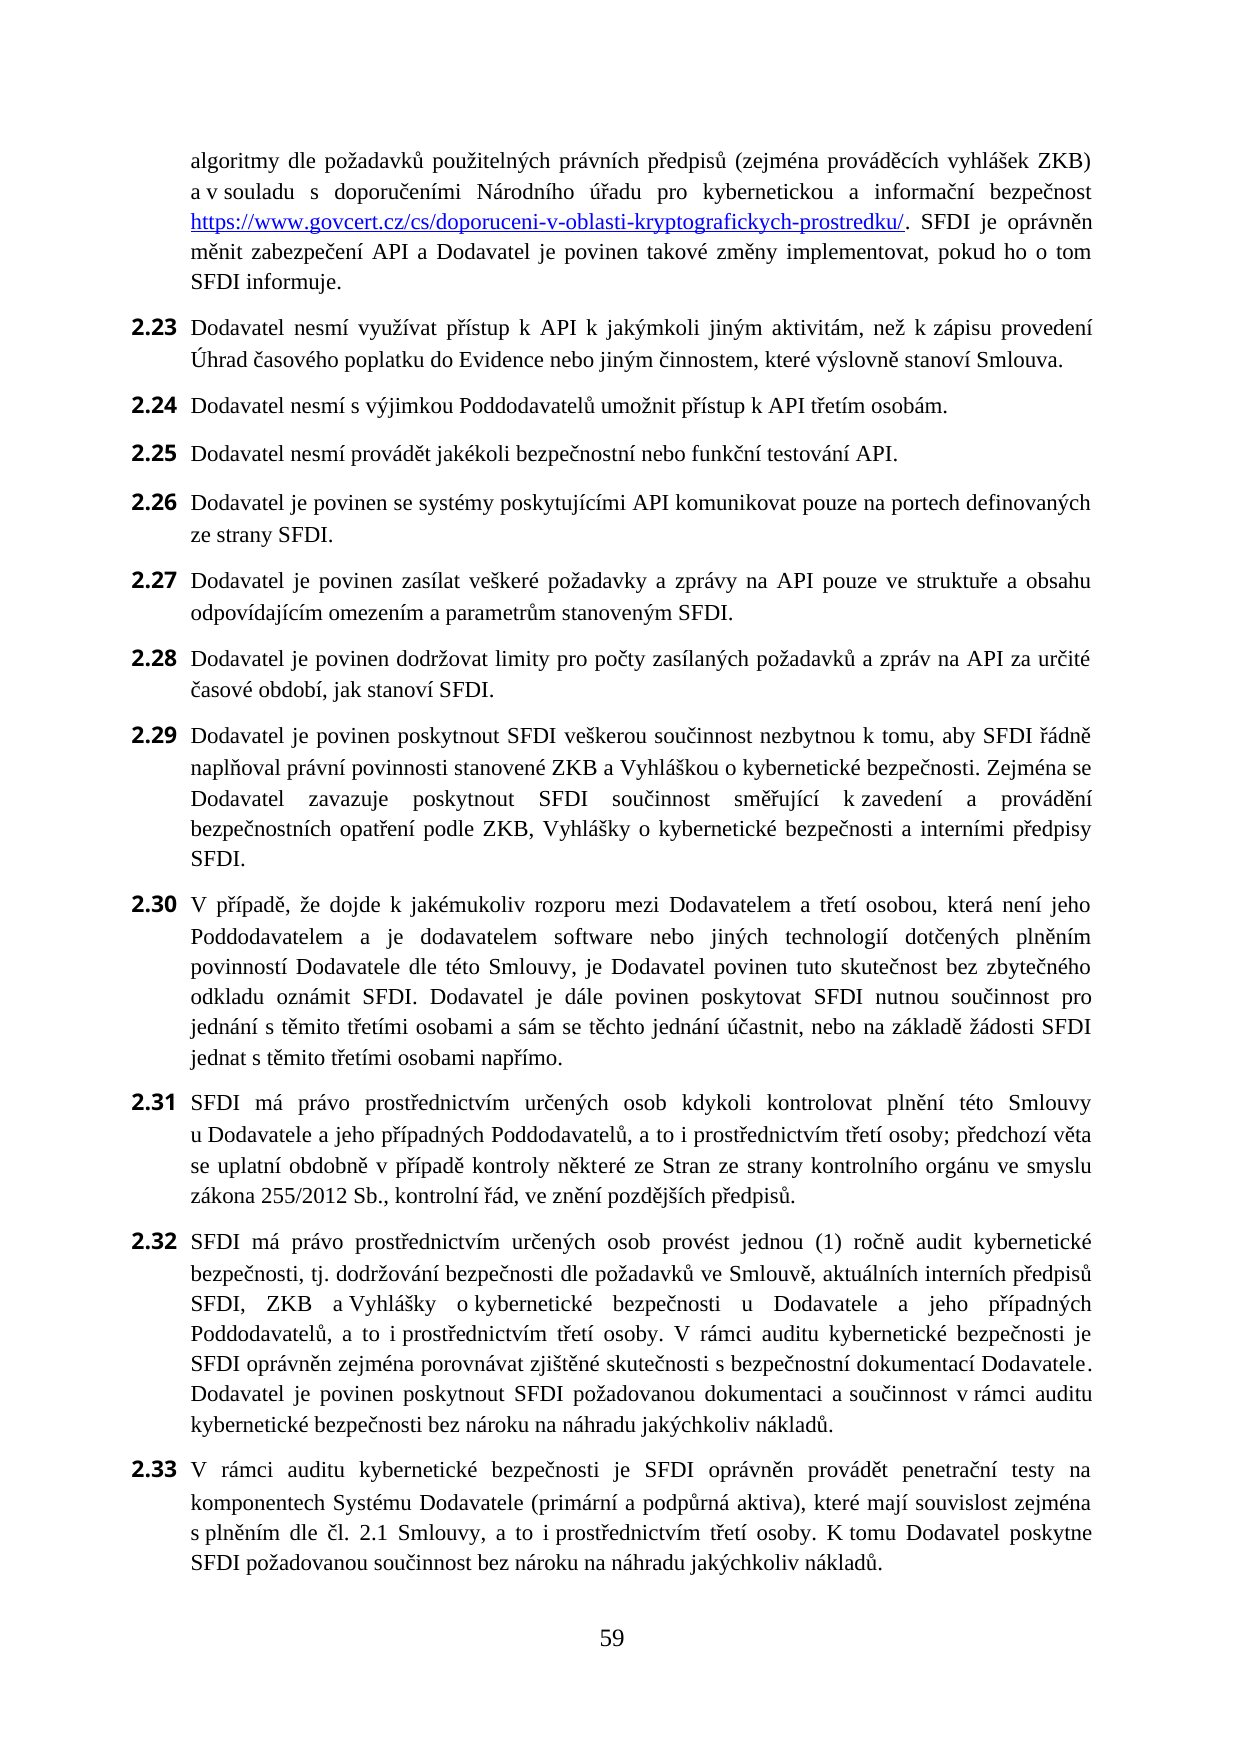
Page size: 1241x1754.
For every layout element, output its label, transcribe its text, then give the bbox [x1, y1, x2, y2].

text SFDI má právo prostřednictvím určených osob provést jednou (1) ročně audit kybernetické bezpečnosti, tj. dodržování bezpečnosti dle požadavků ve Smlouvě, aktuálních interních předpisů SFDI, ZKB a Vyhlášky o kybernetické bezpečnosti u Dodavatele a jeho případných Poddodavatelů, a to i prostřednictvím třetí osoby. V rámci auditu kybernetické bezpečnosti je SFDI oprávněn zejména porovnávat zjištěné skutečnosti s bezpečnostní dokumentací Dodavatele. Dodavatel je povinen poskytnout SFDI požadovanou dokumentaci a součinnost v rámci auditu kybernetické bezpečnosti bez nároku na náhradu jakýchkoliv nákladů. [131, 1224, 1093, 1437]
text SFDI má právo prostřednictvím určených osob kdykoli kontrolovat plnění této Smlouvy u Dodavatele a jeho případných Poddodavatelů, a to i prostřednictvím třetí osoby; předchozí věta se uplatní obdobně v případě kontroly některé ze Stran ze strany kontrolního orgánu ve smyslu zákona 255/2012 Sb., kontrolní řád, ve znění pozdějších předpisů. [131, 1086, 1093, 1208]
text Dodavatel nesmí využívat přístup k API k jakýmkoli jiným aktivitám, než k zápisu provedení Úhrad časového poplatku do Evidence nebo jiným činnostem, které výslovně stanoví Smlouva. [131, 311, 1093, 373]
text Dodavatel nesmí s výjimkou Poddodavatelů umožnit přístup k API třetím osobám. [131, 389, 1093, 420]
text V rámci auditu kybernetické bezpečnosti je SFDI oprávněn provádět penetrační testy na komponentech Systému Dodavatele (primární a podpůrná aktiva), které mají souvislost zejména s plněním dle čl. 2.1 Smlouvy, a to i prostřednictvím třetí osoby. K tomu Dodavatel poskytne SFDI požadovanou součinnost bez nároku na náhradu jakýchkoliv nákladů. [131, 1453, 1093, 1575]
text Dodavatel je povinen dodržovat limity pro počty zasílaných požadavků a zpráv na API za určité časové období, jak stanoví SFDI. [131, 641, 1093, 703]
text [131, 148, 1093, 295]
text V případě, že dojde k jakémukoliv rozporu mezi Dodavatelem a třetí osobou, která není jeho Poddodavatelem a je dodavatelem software nebo jiných technologií dotčených plněním povinností Dodavatele dle této Smlouvy, je Dodavatel povinen tuto skutečnost bez zbytečného odkladu oznámit SFDI. Dodavatel je dále povinen poskytovat SFDI nutnou součinnost pro jednání s těmito třetími osobami a sám se těchto jednání účastnit, nebo na základě žádosti SFDI jednat s těmito třetími osobami napřímo. [131, 888, 1093, 1070]
text Dodavatel je povinen se systémy poskytujícími API komunikovat pouze na portech definovaných ze strany SFDI. [131, 486, 1093, 547]
text Dodavatel nesmí provádět jakékoli bezpečnostní nebo funkční testování API. [131, 437, 1093, 469]
text Dodavatel je povinen zasílat veškeré požadavky a zprávy na API pouze ve struktuře a obsahu odpovídajícím omezením a parametrům stanoveným SFDI. [131, 564, 1093, 625]
text Dodavatel je povinen poskytnout SFDI veškerou součinnost nezbytnou k tomu, aby SFDI řádně naplňoval právní povinnosti stanovené ZKB a Vyhláškou o kybernetické bezpečnosti. Zejména se Dodavatel zavazuje poskytnout SFDI součinnost směřující k zavedení a provádění bezpečnostních opatření podle ZKB, Vyhlášky o kybernetické bezpečnosti a interními předpisy SFDI. [131, 719, 1093, 871]
